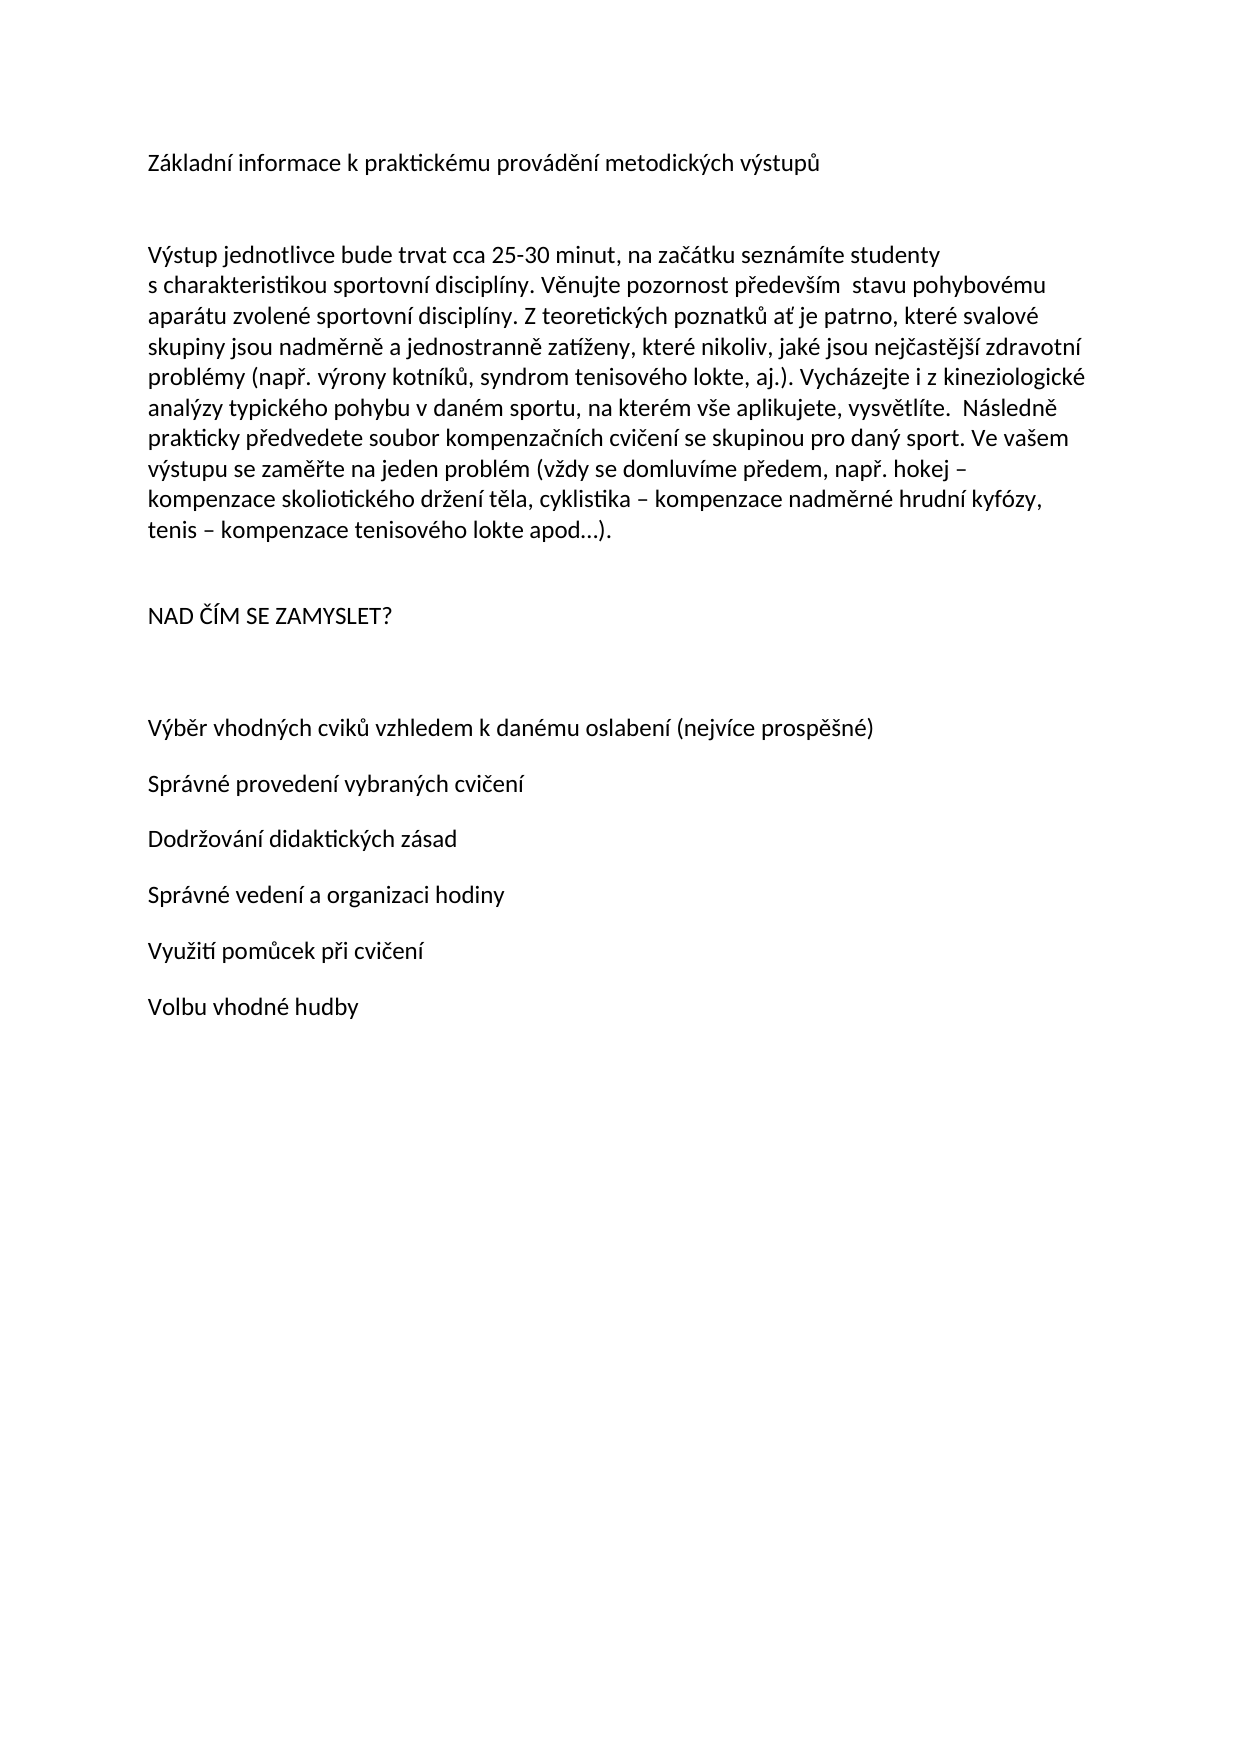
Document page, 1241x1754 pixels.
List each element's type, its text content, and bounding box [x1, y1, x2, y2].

text Výstup jednotlivce bude trvat cca 25-30 minut, na začátku seznámíte studenty s charakteristikou sportovní disciplíny. Věnujte pozornost především stavu pohybovému aparátu zvolené sportovní disciplíny. Z teoretických poznatků ať je patrno, které svalové skupiny jsou nadměrně a jednostranně zatíženy, které nikoliv, jaké jsou nejčastější zdravotní problémy (např. výrony kotníků, syndrom tenisového lokte, aj.). Vycházejte i z kineziologické analýzy typického pohybu v daném sportu, na kterém vše aplikujete, vysvětlíte. Následně prakticky předvedete soubor kompenzačních cvičení se skupinou pro daný sport. Ve vašem výstupu se zaměřte na jeden problém (vždy se domluvíme předem, např. hokej – kompenzace skoliotického držení těla, cyklistika – kompenzace nadměrné hrudní kyfózy, tenis – kompenzace tenisového lokte apod…). [148, 239, 1093, 544]
text Správné provedení vybraných cvičení [148, 768, 1093, 798]
text Využití pomůcek při cvičení [148, 935, 1093, 966]
text Výběr vhodných cviků vzhledem k danému oslabení (nejvíce prospěšné) [148, 712, 1093, 742]
text Volbu vhodné hudby [148, 991, 1093, 1022]
text NAD ČÍM SE ZAMYSLET? [148, 600, 1093, 631]
text Správné vedení a organizaci hodiny [148, 879, 1093, 910]
text Dodržování didaktických zásad [148, 823, 1093, 854]
text Základní informace k praktickému provádění metodických výstupů [148, 148, 1093, 178]
